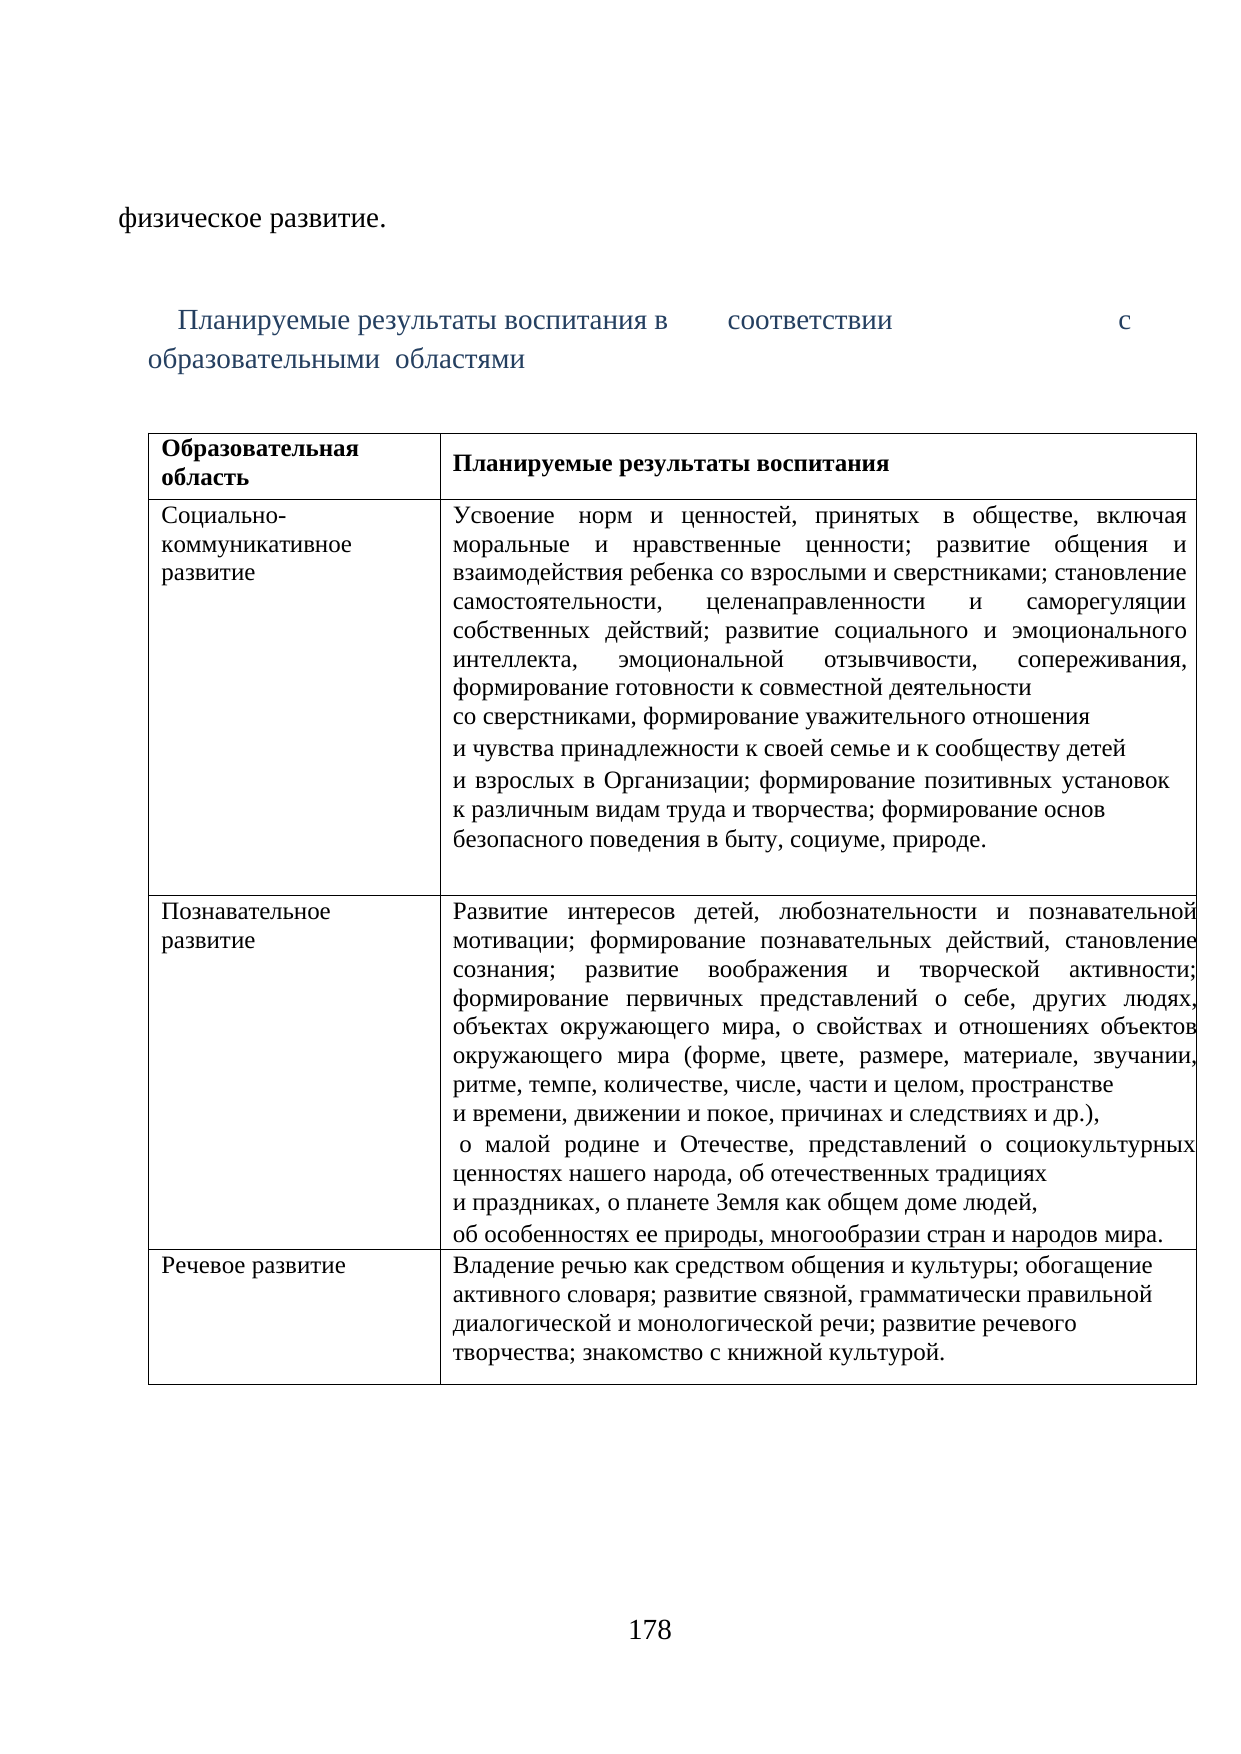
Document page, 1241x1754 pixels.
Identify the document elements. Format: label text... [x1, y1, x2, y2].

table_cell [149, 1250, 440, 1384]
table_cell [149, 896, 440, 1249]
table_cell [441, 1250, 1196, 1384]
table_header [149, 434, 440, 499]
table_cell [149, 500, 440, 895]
subtitle Планируемые результаты воспитания в соответствии с образовательными областями [148, 302, 1131, 374]
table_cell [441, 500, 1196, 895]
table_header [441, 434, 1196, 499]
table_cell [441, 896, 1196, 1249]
